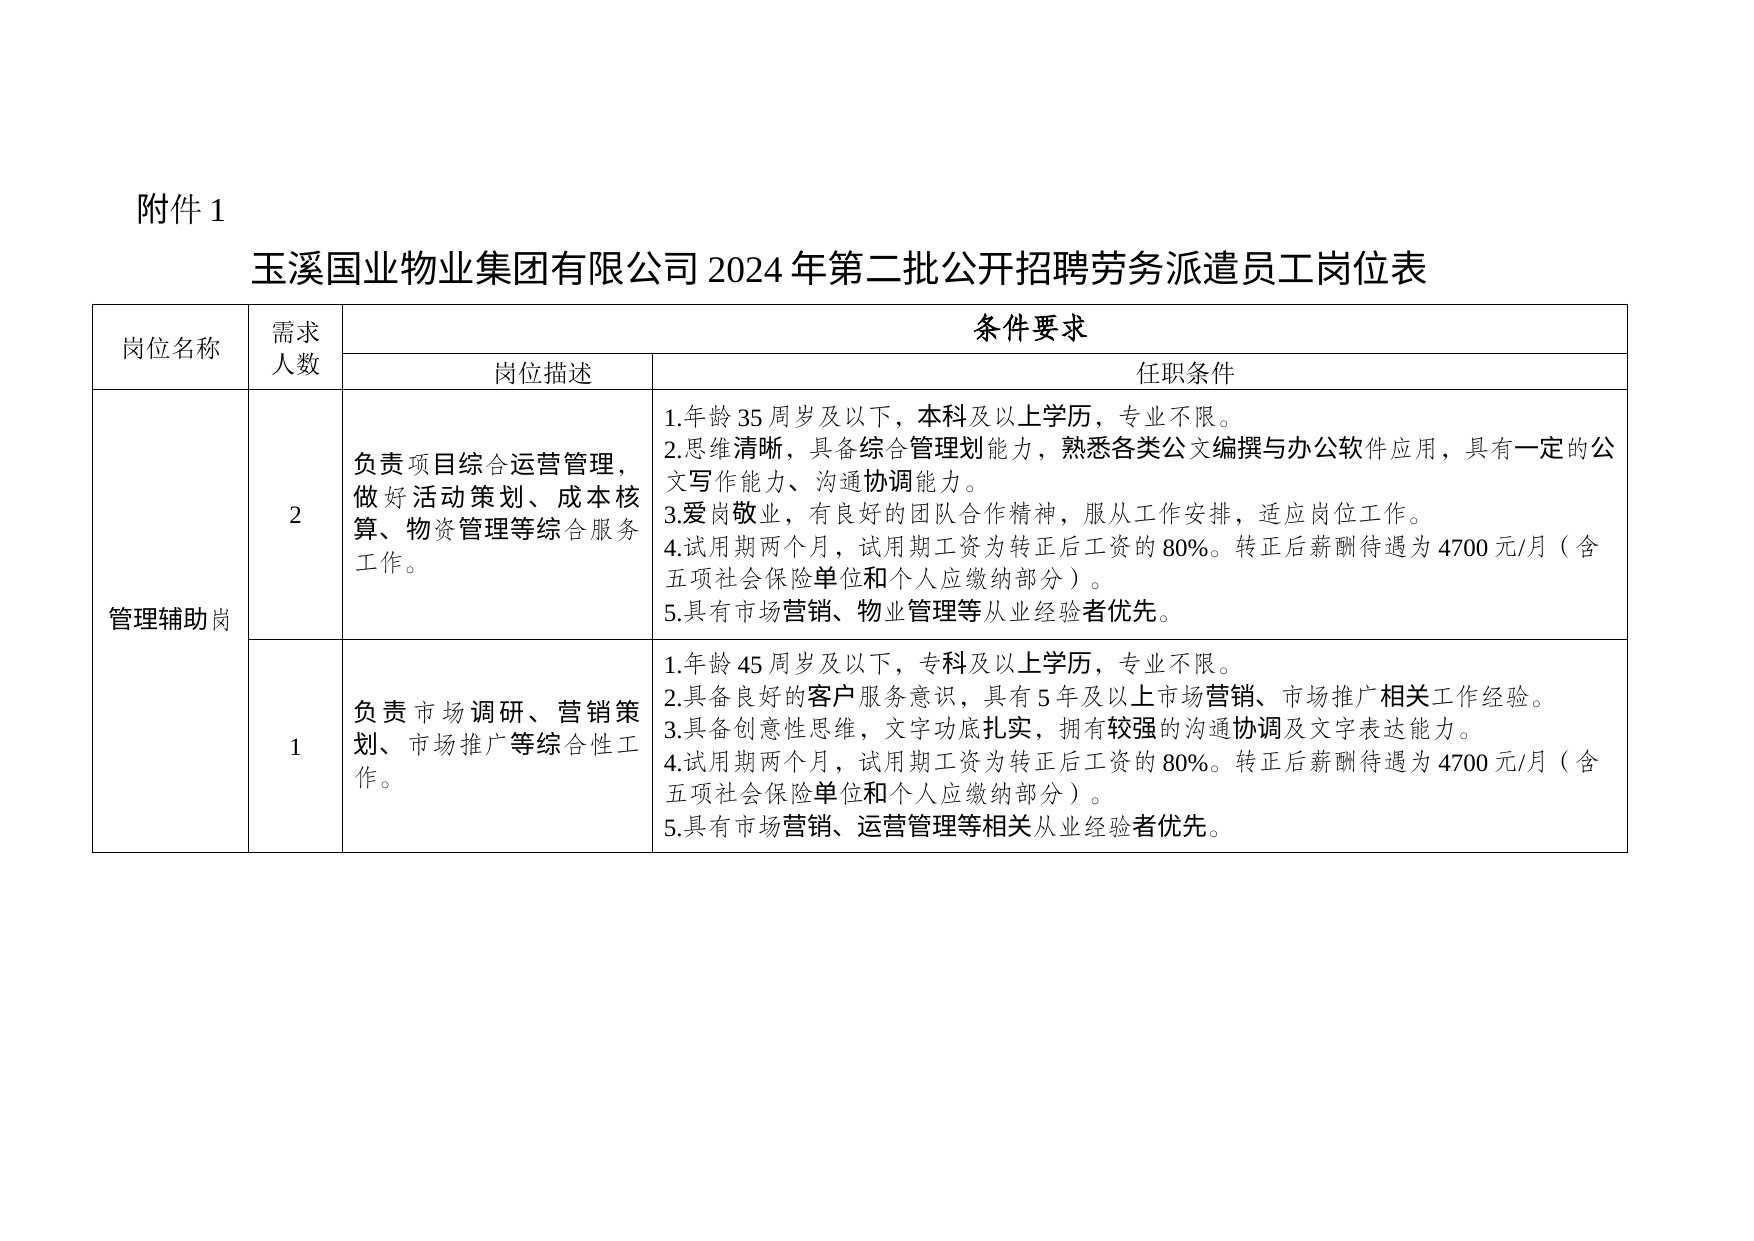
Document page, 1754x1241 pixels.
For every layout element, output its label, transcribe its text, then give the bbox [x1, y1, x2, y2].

table_cell 1.年龄35周岁及以下，本科及以上学历，专业不限。 2.思维清晰，具备综合管理划能力，熟悉各类公文编撰与办公软件应用，具有一定的公文写作能力、沟通协调能力。 3.爱岗敬业，有良好的团队合作精神，服从工作安排，适应岗位工作。 4.试用期两个月，试用期工资为转正后工资的80%。转正后薪酬待遇为4700元/月（含五项社会保险单位和个人应缴纳部分）。 5.具有市场营销、物业管理等从业经验者优先。 [653, 390, 1627, 639]
table_cell 1.年龄45周岁及以下，专科及以上学历，专业不限。 2.具备良好的客户服务意识，具有5年及以上市场营销、市场推广相关工作经验。 3.具备创意性思维，‌文字功底扎实，‌拥有较强的沟通协调及文字表达能力。 4.试用期两个月，试用期工资为转正后工资的80%。转正后薪酬待遇为4700元/月（含五项社会保险单位和个人应缴纳部分）。 5.具有市场营销、运营管理等相关从业经验者优先。 [653, 640, 1627, 852]
table_header 岗位名称 [93, 305, 248, 389]
table_cell 1 [249, 640, 342, 852]
table_cell 负责项目综合运营管理，做好活动策划、成本核算、物资管理等综合服务工作。 [343, 390, 652, 639]
table_cell 岗位描述 [343, 354, 652, 389]
table_header 条件要求 [343, 305, 1627, 353]
table_cell 负责市场调研、营销策划、市场推广等综合性工作。 [343, 640, 652, 852]
table_cell 任职条件 [653, 354, 1627, 389]
table_cell 2 [249, 390, 342, 639]
subtitle 附件1 [136, 171, 1541, 233]
table_header 需求人数 [249, 305, 342, 389]
text 玉溪国业物业集团有限公司2024年第二批公开招聘劳务派遣员工岗位表 [136, 233, 1541, 298]
table_cell 管理辅助岗 [93, 390, 248, 852]
